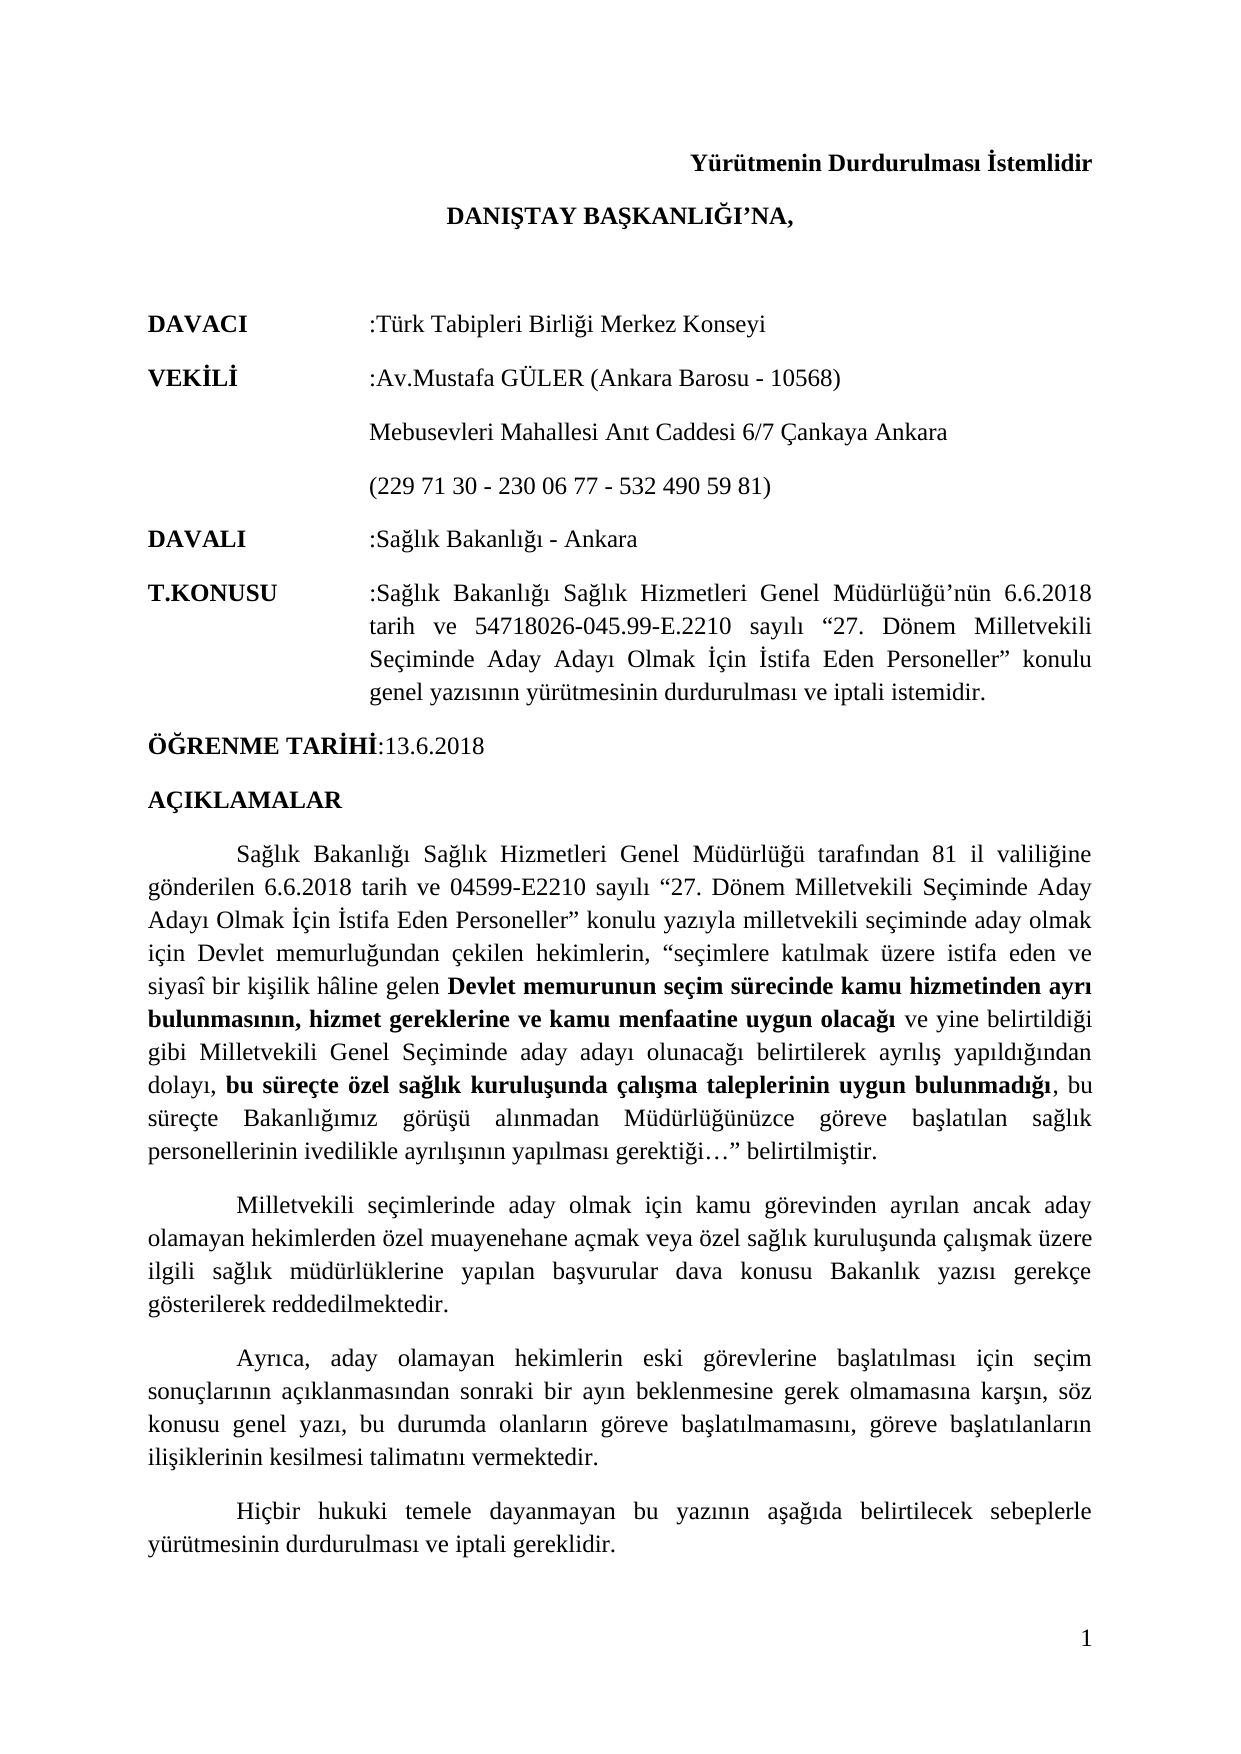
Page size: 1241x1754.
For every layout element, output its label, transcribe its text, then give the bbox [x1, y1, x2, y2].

text Yürütmenin Durdurulması İstemlidir [148, 148, 1093, 176]
text T.KONUSU :Sağlık Bakanlığı Sağlık Hizmetleri Genel Müdürlüğü’nün 6.6.2018 tarih ve 54718026-045.99-E.2210 sayılı “27. Dönem Milletvekili Seçiminde Aday Adayı Olmak İçin İstifa Eden Personeller” konulu genel yazısının yürütmesinin durdurulması ve iptali istemidir. [148, 578, 1093, 706]
text DANIŞTAY BAŞKANLIĞI’NA, [148, 201, 1093, 230]
text (229 71 30 - 230 06 77 - 532 490 59 81) [295, 471, 1093, 499]
text Ayrıca, aday olamayan hekimlerin eski görevlerine başlatılması için seçim sonuçlarının açıklanmasından sonraki bir ayın beklenmesine gerek olmamasına karşın, söz konusu genel yazı, bu durumda olanların göreve başlatılmamasını, göreve başlatılanların ilişiklerinin kesilmesi talimatını vermektedir. [148, 1343, 1093, 1471]
text Mebusevleri Mahallesi Anıt Caddesi 6/7 Çankaya Ankara [295, 417, 1093, 446]
text Hiçbir hukuki temele dayanmayan bu yazının aşağıda belirtilecek sebeplerle yürütmesinin durdurulması ve iptali gereklidir. [148, 1496, 1093, 1558]
text Milletvekili seçimlerinde aday olmak için kamu görevinden ayrılan ancak aday olamayan hekimlerden özel muayenehane açmak veya özel sağlık kuruluşunda çalışmak üzere ilgili sağlık müdürlüklerine yapılan başvurular dava konusu Bakanlık yazısı gerekçe gösterilerek reddedilmektedir. [148, 1190, 1093, 1318]
text DAVACI :Türk Tabipleri Birliği Merkez Konseyi [148, 309, 1093, 338]
text VEKİLİ :Av.Mustafa GÜLER (Ankara Barosu - 10568) [148, 363, 1093, 392]
text ÖĞRENME TARİHİ:13.6.2018 [148, 731, 1093, 760]
text AÇIKLAMALAR [148, 785, 1093, 814]
text Sağlık Bakanlığı Sağlık Hizmetleri Genel Müdürlüğü tarafından 81 il valiliğine gönderilen 6.6.2018 tarih ve 04599-E2210 sayılı “27. Dönem Milletvekili Seçiminde Aday Adayı Olmak İçin İstifa Eden Personeller” konulu yazıyla milletvekili seçiminde aday olmak için Devlet memurluğundan çekilen hekimlerin, “seçimlere katılmak üzere istifa eden ve siyasî bir kişilik hâline gelen Devlet memurunun seçim sürecinde kamu hizmetinden ayrı bulunmasının, hizmet gereklerine ve kamu menfaatine uygun olacağı ve yine belirtildiği gibi Milletvekili Genel Seçiminde aday adayı olunacağı belirtilerek ayrılış yapıldığından dolayı, bu süreçte özel sağlık kuruluşunda çalışma taleplerinin uygun bulunmadığı, bu süreçte Bakanlığımız görüşü alınmadan Müdürlüğünüzce göreve başlatılan sağlık personellerinin ivedilikle ayrılışının yapılması gerektiği…” belirtilmiştir. [148, 839, 1093, 1165]
text DAVALI :Sağlık Bakanlığı - Ankara [148, 524, 1093, 553]
